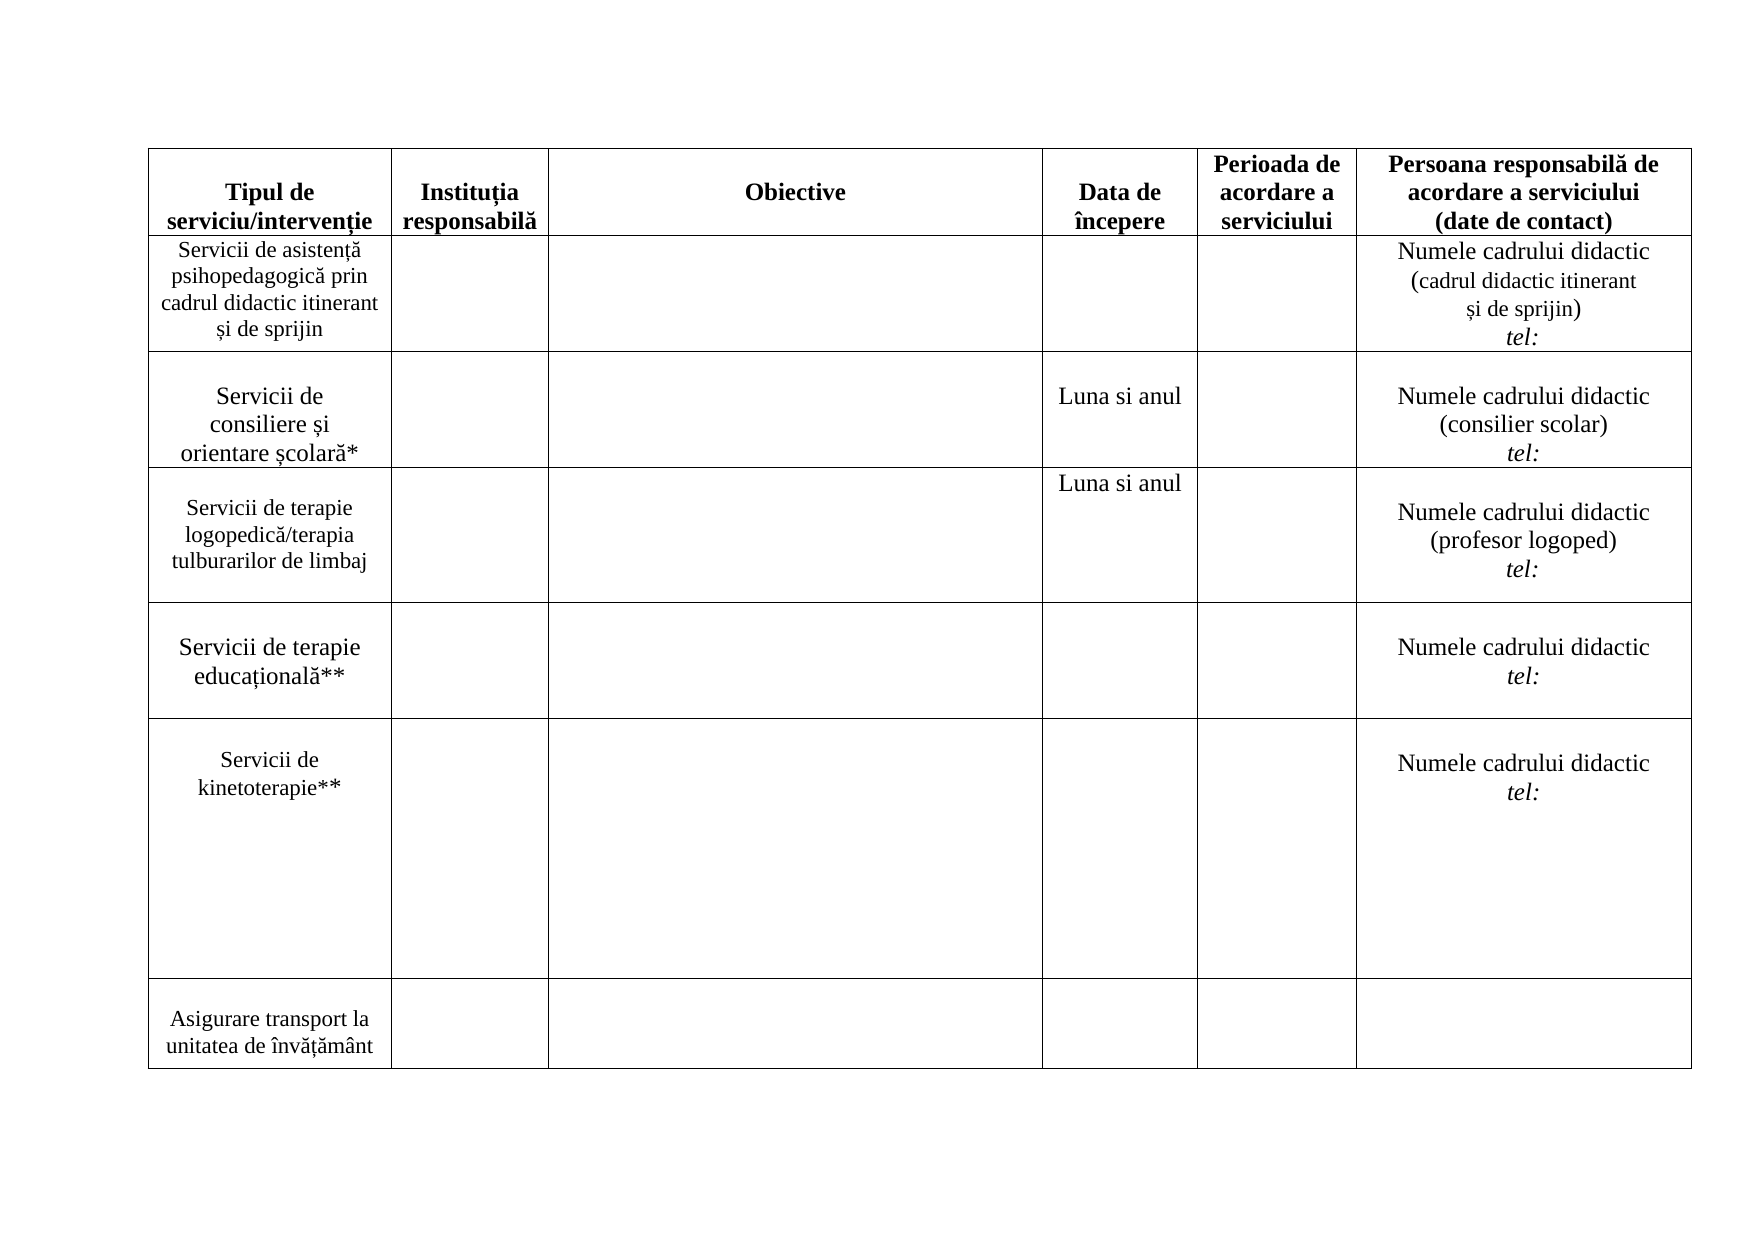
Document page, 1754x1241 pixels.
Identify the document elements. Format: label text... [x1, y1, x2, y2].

table_cell [1198, 468, 1356, 602]
table_cell Luna si anul [1043, 352, 1197, 467]
table_header Instituția responsabilă [392, 149, 548, 235]
table_header Perioada de acordare a serviciului [1198, 149, 1356, 235]
table_cell [549, 979, 1042, 1068]
table_cell [549, 468, 1042, 602]
table_cell [392, 603, 548, 718]
table_cell Numele cadrului didactic tel: [1357, 719, 1691, 978]
table_cell [1198, 979, 1356, 1068]
table_header Obiective [549, 149, 1042, 235]
table_cell Servicii de terapie educațională** [149, 603, 391, 718]
table_cell [549, 236, 1042, 351]
table_cell Servicii de terapie logopedică/terapia tulburarilor de limbaj [149, 468, 391, 602]
table_cell [1198, 352, 1356, 467]
table_header Data de începere [1043, 149, 1197, 235]
table_cell [1043, 719, 1197, 978]
table_cell [549, 352, 1042, 467]
table_header Persoana responsabilă de acordare a serviciului (date de contact) [1357, 149, 1691, 235]
table_cell Numele cadrului didactic (consilier scolar) tel: [1357, 352, 1691, 467]
table_cell [392, 979, 548, 1068]
table_cell [1357, 979, 1691, 1068]
table_cell Servicii de consiliere și orientare școlară* [149, 352, 391, 467]
table_cell Asigurare transport la unitatea de învățământ [149, 979, 391, 1068]
table_cell Numele cadrului didactic tel: [1357, 603, 1691, 718]
table_cell [392, 468, 548, 602]
table_cell Servicii de asistență psihopedagogică prin cadrul didactic itinerant și de sprijin [149, 236, 391, 351]
table_cell [549, 603, 1042, 718]
table_cell Servicii de kinetoterapie** [149, 719, 391, 978]
table_cell [1043, 979, 1197, 1068]
table_cell [392, 352, 548, 467]
table_header Tipul de serviciu/intervenție [149, 149, 391, 235]
table_cell [1043, 236, 1197, 351]
table_cell [1198, 603, 1356, 718]
table_cell Luna si anul [1043, 468, 1197, 602]
table_cell [1198, 236, 1356, 351]
table_cell [392, 719, 548, 978]
table_cell [1043, 603, 1197, 718]
table_cell Numele cadrului didactic (cadrul didactic itinerant și de sprijin) tel: [1357, 236, 1691, 351]
table_cell [392, 236, 548, 351]
table_cell Numele cadrului didactic (profesor logoped) tel: [1357, 468, 1691, 602]
table_cell [549, 719, 1042, 978]
table_cell [1198, 719, 1356, 978]
